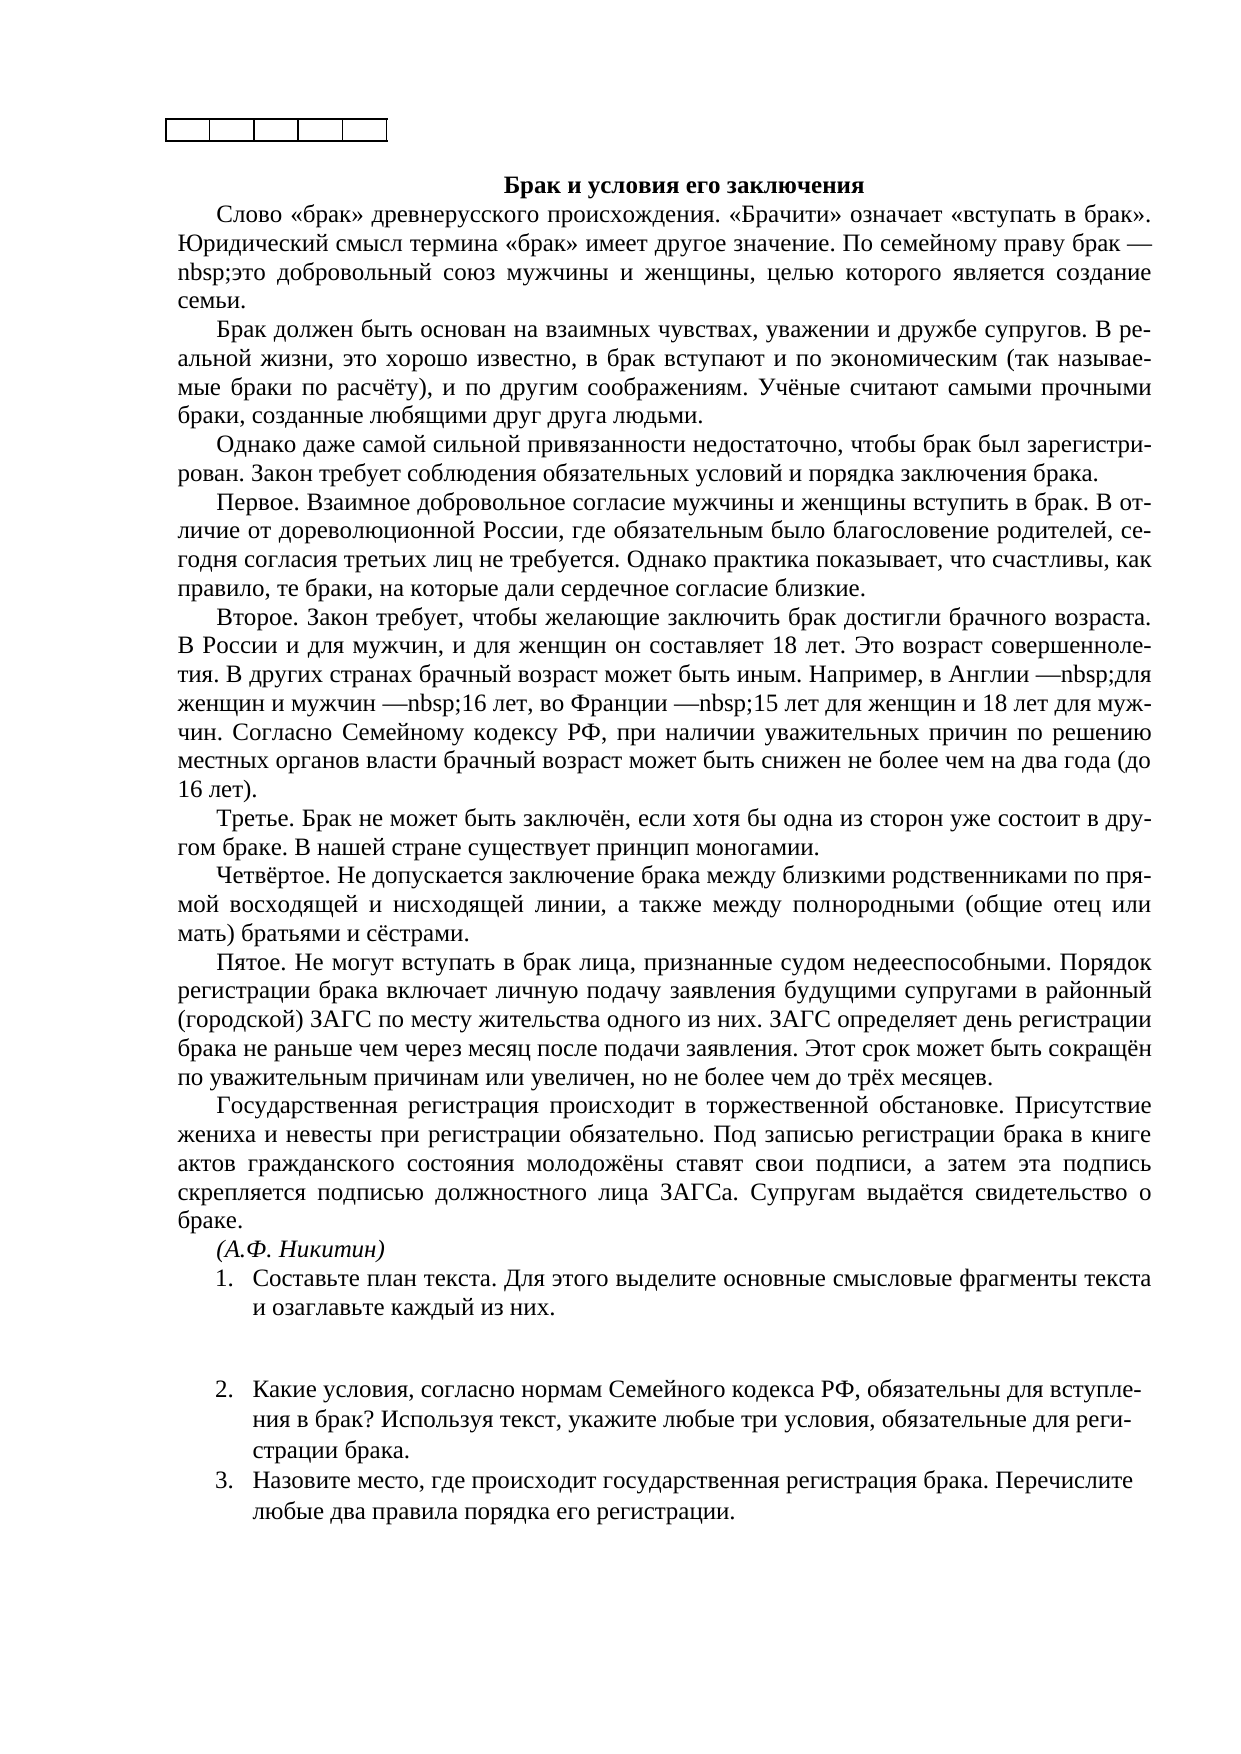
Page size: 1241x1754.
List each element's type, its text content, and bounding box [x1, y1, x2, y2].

list Какие условия, согласно нормам Семейного кодекса РФ, обязательны для вступления в брак? Используя текст, укажите любые три условия, обязательные для регистрации брака. [215, 1374, 1152, 1464]
text Пятое. Не могут вступать в брак лица, признанные судом недееспособными. Порядок регистрации брака включает личную подачу заявления будущими супругами в районный (городской) ЗАГС по месту жительства одного из них. ЗАГС определяет день регистрации брака не раньше чем через месяц после подачи заявления. Этот срок может быть сокращён по уважительным причинам или увеличен, но не более чем до трёх месяцев. [177, 947, 1152, 1090]
text Третье. Брак не может быть заключён, если хотя бы одна из сторон уже состоит в другом браке. В нашей стране существует принцип моногамии. [177, 803, 1152, 860]
text Государственная регистрация происходит в торжественной обстановке. Присутствие жениха и невесты при регистрации обязательно. Под записью регистрации брака в книге актов гражданского состояния молодожёны ставят свои подписи, а затем эта подпись скрепляется подписью должностного лица ЗАГСа. Супругам выдаётся свидетельство о браке. [177, 1090, 1152, 1234]
text Первое. Взаимное добровольное согласие мужчины и женщины вступить в брак. В отличие от дореволюционной России, где обязательным было благословение родителей, сегодня согласия третьих лиц не требуется. Однако практика показывает, что счастливы, как правило, те браки, на которые дали сердечное согласие близкие. [177, 487, 1152, 602]
text Брак и условия его заключения [177, 170, 1152, 199]
text Брак должен быть основан на взаимных чувствах, уважении и дружбе супругов. В реальной жизни, это хорошо известно, в брак вступают и по экономическим (так называемые браки по расчёту), и по другим соображениям. Учёные считают самыми прочными браки, созданные любящими друг друга людьми. [177, 314, 1152, 429]
table_cell [255, 120, 297, 140]
text Слово «брак» древнерусского происхождения. «Брачити» означает «вступать в брак». Юридический смысл термина «брак» имеет другое значение. По семейному праву брак —nbsp;это добровольный союз мужчины и женщины, целью которого является создание семьи. [177, 199, 1152, 314]
list Назовите место, где происходит государственная регистрация брака. Перечислите любые два правила порядка его регистрации. [215, 1465, 1152, 1524]
table_cell [210, 120, 253, 140]
text Однако даже самой сильной привязанности недостаточно, чтобы брак был зарегистрирован. Закон требует соблюдения обязательных условий и порядка заключения брака. [177, 429, 1152, 487]
text Второе. Закон требует, чтобы желающие заключить брак достигли брачного возраста. В России и для мужчин, и для женщин он составляет 18 лет. Это возраст совершеннолетия. В других странах брачный возраст может быть иным. Например, в Англии —nbsp;для женщин и мужчин —nbsp;16 лет, во Франции —nbsp;15 лет для женщин и 18 лет для мужчин. Согласно Семейному кодексу РФ, при наличии уважительных причин по решению местных органов власти брачный возраст может быть снижен не более чем на два года (до 16 лет). [177, 602, 1152, 803]
table_cell [167, 120, 209, 140]
list Составьте план текста. Для этого выделите основные смысловые фрагменты текста и озаглавьте каждый из них. [215, 1263, 1152, 1320]
table_cell [299, 120, 342, 140]
text (А.Ф. Никитин) [177, 1234, 1152, 1263]
text Четвёртое. Не допускается заключение брака между близкими родственниками по прямой восходящей и нисходящей линии, а также между полнородными (общие отец или мать) братьями и сёстрами. [177, 860, 1152, 947]
table_cell [343, 120, 386, 140]
